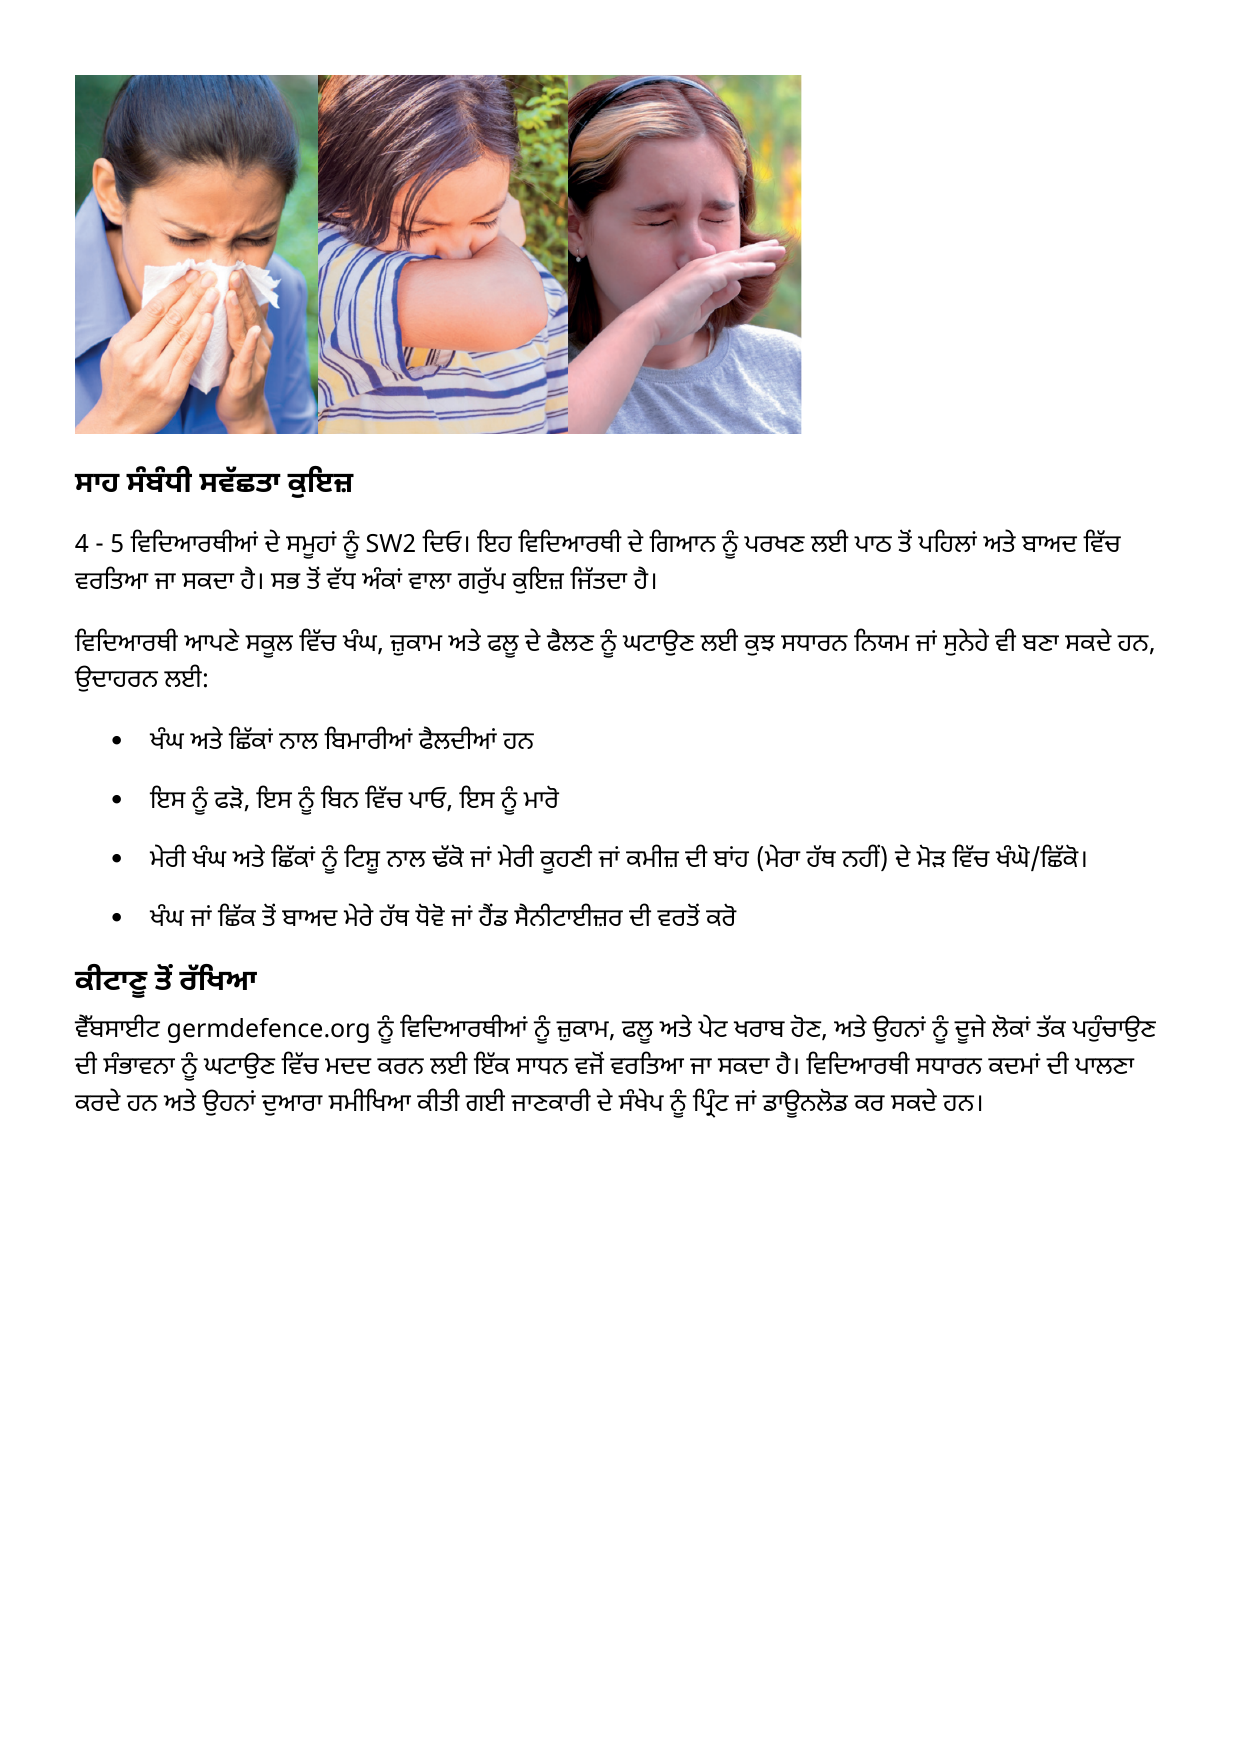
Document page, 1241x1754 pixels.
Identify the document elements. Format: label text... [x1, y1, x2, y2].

subtitle ਸਾਹ ਸੰਬੰਧੀ ਸਵੱਛਤਾ ਕੁਇਜ਼ [75, 461, 1165, 501]
text 4 - 5 ਵਿਦਿਆਰਥੀਆਂ ਦੇ ਸਮੂਹਾਂ ਨੂੰ SW2 ਦਿਓ। ਇਹ ਵਿਦਿਆਰਥੀ ਦੇ ਗਿਆਨ ਨੂੰ ਪਰਖਣ ਲਈ ਪਾਠ ਤੋਂ ਪਹਿਲਾਂ ਅਤੇ ਬਾਅਦ ਵਿੱਚ ਵਰਤਿਆ ਜਾ ਸਕਦਾ ਹੈ। ਸਭ ਤੋਂ ਵੱਧ ਅੰਕਾਂ ਵਾਲਾ ਗਰੁੱਪ ਕੁਇਜ਼ ਜਿੱਤਦਾ ਹੈ। [75, 526, 1165, 596]
list ਇਸ ਨੂੰ ਫੜੋ, ਇਸ ਨੂੰ ਬਿਨ ਵਿੱਚ ਪਾਓ, ਇਸ ਨੂੰ ਮਾਰੋ [112, 782, 1165, 816]
list ਖੰਘ ਜਾਂ ਛਿੱਕ ਤੋਂ ਬਾਅਦ ਮੇਰੇ ਹੱਥ ਧੋਵੋ ਜਾਂ ਹੈਂਡ ਸੈਨੀਟਾਈਜ਼ਰ ਦੀ ਵਰਤੋਂ ਕਰੋ [112, 900, 1165, 934]
list ਖੰਘ ਅਤੇ ਛਿੱਕਾਂ ਨਾਲ ਬਿਮਾਰੀਆਂ ਫੈਲਦੀਆਂ ਹਨ [112, 723, 1165, 757]
text ਵੈੱਬਸਾਈਟ germdefence.org ਨੂੰ ਵਿਦਿਆਰਥੀਆਂ ਨੂੰ ਜ਼ੁਕਾਮ, ਫਲੂ ਅਤੇ ਪੇਟ ਖਰਾਬ ਹੋਣ, ਅਤੇ ਉਹਨਾਂ ਨੂੰ ਦੂਜੇ ਲੋਕਾਂ ਤੱਕ ਪਹੁੰਚਾਉਣ ਦੀ ਸੰਭਾਵਨਾ ਨੂੰ ਘਟਾਉਣ ਵਿੱਚ ਮਦਦ ਕਰਨ ਲਈ ਇੱਕ ਸਾਧਨ ਵਜੋਂ ਵਰਤਿਆ ਜਾ ਸਕਦਾ ਹੈ। ਵਿਦਿਆਰਥੀ ਸਧਾਰਨ ਕਦਮਾਂ ਦੀ ਪਾਲਣਾ ਕਰਦੇ ਹਨ ਅਤੇ ਉਹਨਾਂ ਦੁਆਰਾ ਸਮੀਖਿਆ ਕੀਤੀ ਗਈ ਜਾਣਕਾਰੀ ਦੇ ਸੰਖੇਪ ਨੂੰ ਪ੍ਰਿੰਟ ਜਾਂ ਡਾਊਨਲੋਡ ਕਰ ਸਕਦੇ ਹਨ। [75, 1011, 1165, 1119]
list ਮੇਰੀ ਖੰਘ ਅਤੇ ਛਿੱਕਾਂ ਨੂੰ ਟਿਸ਼ੂ ਨਾਲ ਢੱਕੋ ਜਾਂ ਮੇਰੀ ਕੂਹਣੀ ਜਾਂ ਕਮੀਜ਼ ਦੀ ਬਾਂਹ (ਮੇਰਾ ਹੱਥ ਨਹੀਂ) ਦੇ ਮੋੜ ਵਿੱਚ ਖੰਘੋ/ਛਿੱਕੋ। [112, 841, 1165, 875]
picture [75, 75, 802, 434]
text ਵਿਦਿਆਰਥੀ ਆਪਣੇ ਸਕੂਲ ਵਿੱਚ ਖੰਘ, ਜ਼ੁਕਾਮ ਅਤੇ ਫਲੂ ਦੇ ਫੈਲਣ ਨੂੰ ਘਟਾਉਣ ਲਈ ਕੁਝ ਸਧਾਰਨ ਨਿਯਮ ਜਾਂ ਸੁਨੇਹੇ ਵੀ ਬਣਾ ਸਕਦੇ ਹਨ, ਉਦਾਹਰਨ ਲਈ: [75, 624, 1165, 695]
subtitle ਕੀਟਾਣੂ ਤੋਂ ਰੱਖਿਆ [75, 959, 1165, 999]
